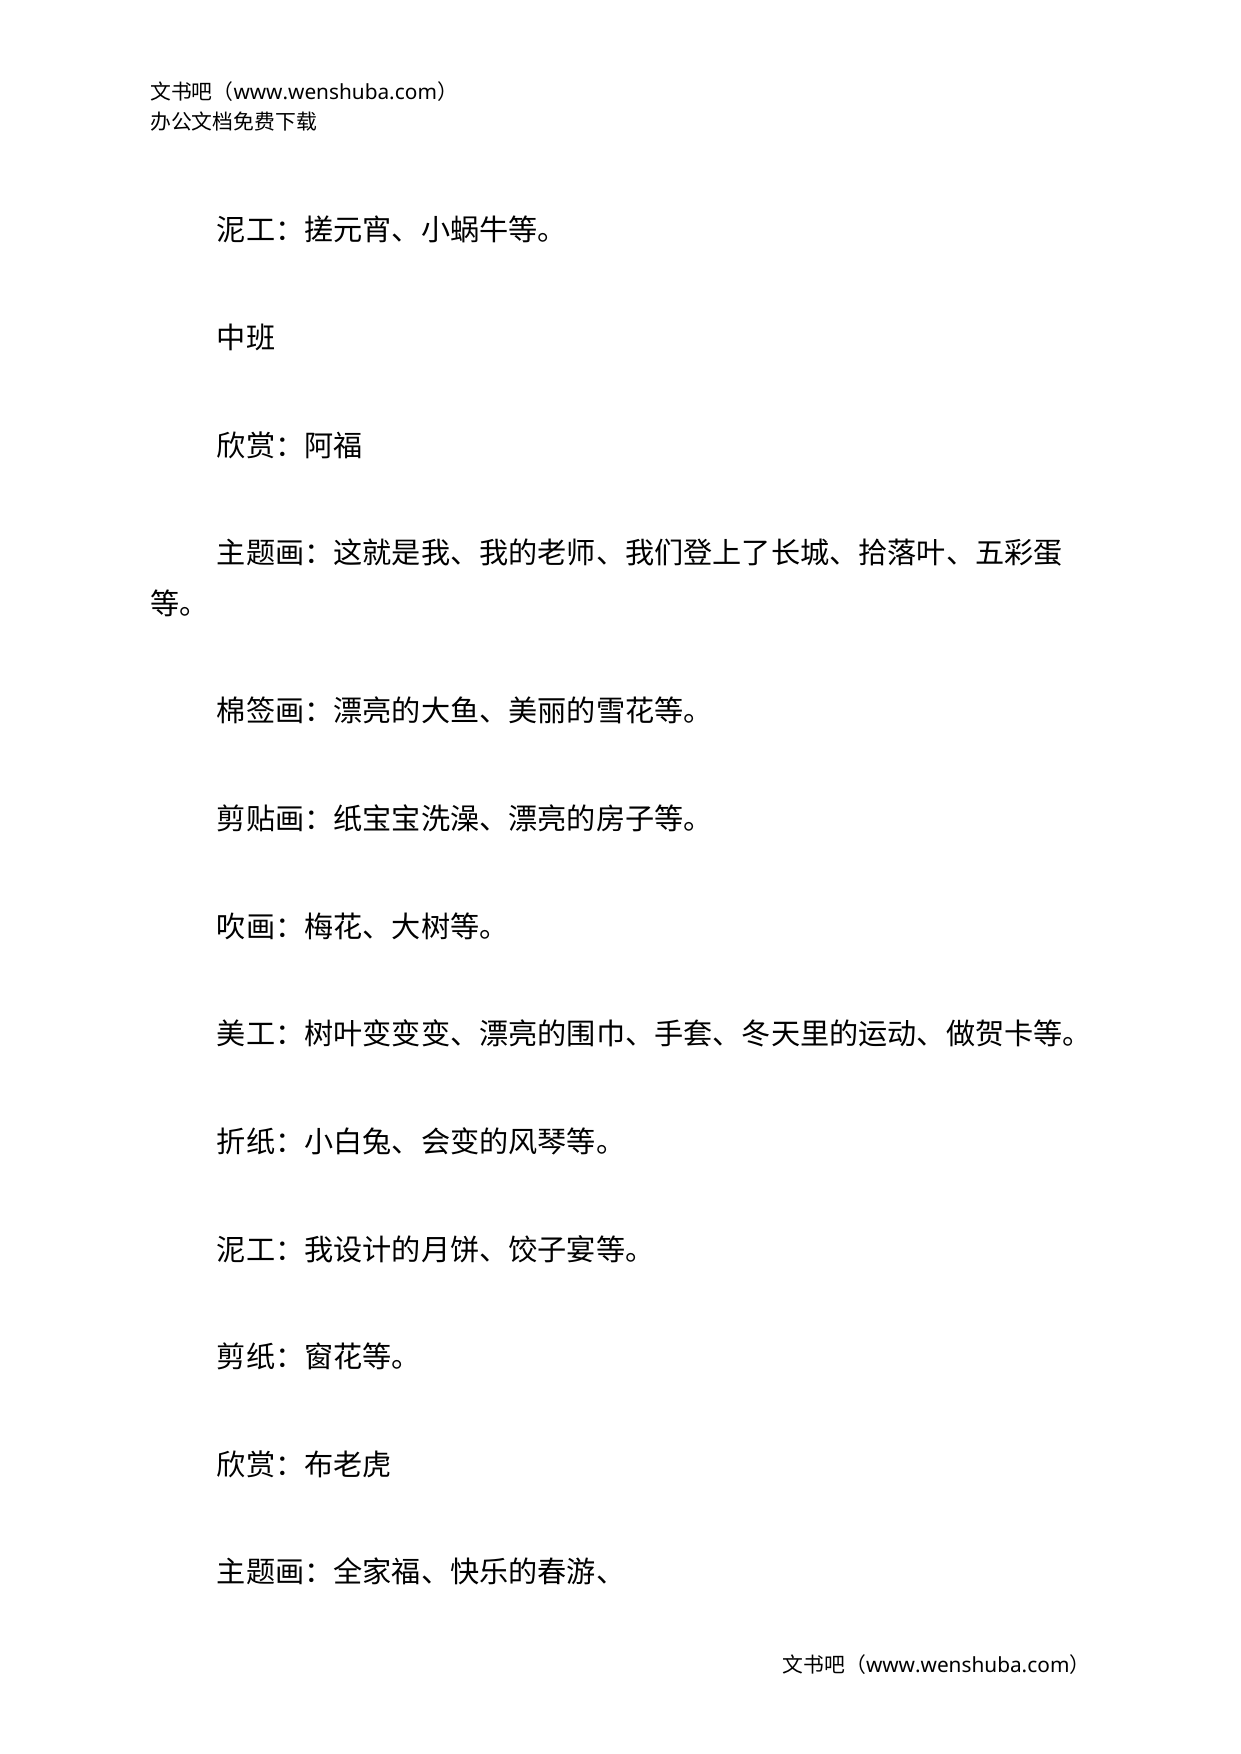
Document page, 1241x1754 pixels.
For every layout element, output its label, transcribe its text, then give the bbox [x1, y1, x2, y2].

text 剪贴画：纸宝宝洗澡、漂亮的房子等。 [150, 796, 1090, 838]
text 泥工：搓元宵、小蜗牛等。 [150, 207, 1090, 249]
text 棉签画：漂亮的大鱼、美丽的雪花等。 [150, 688, 1090, 730]
text 欣赏：阿福 [150, 422, 1090, 464]
text 剪纸：窗花等。 [150, 1334, 1090, 1376]
text 中班 [150, 314, 1090, 357]
text 泥工：我设计的月饼、饺子宴等。 [150, 1226, 1090, 1268]
text 主题画：全家福、快乐的春游、 [150, 1549, 1090, 1591]
text 折纸：小白兔、会变的风琴等。 [150, 1118, 1090, 1161]
text 欣赏：布老虎 [150, 1441, 1090, 1483]
text 吹画：梅花、大树等。 [150, 903, 1090, 946]
text 主题画：这就是我、我的老师、我们登上了长城、拾落叶、五彩蛋等。 [150, 530, 1090, 623]
text 美工：树叶变变变、漂亮的围巾、手套、冬天里的运动、做贺卡等。 [150, 1011, 1090, 1053]
